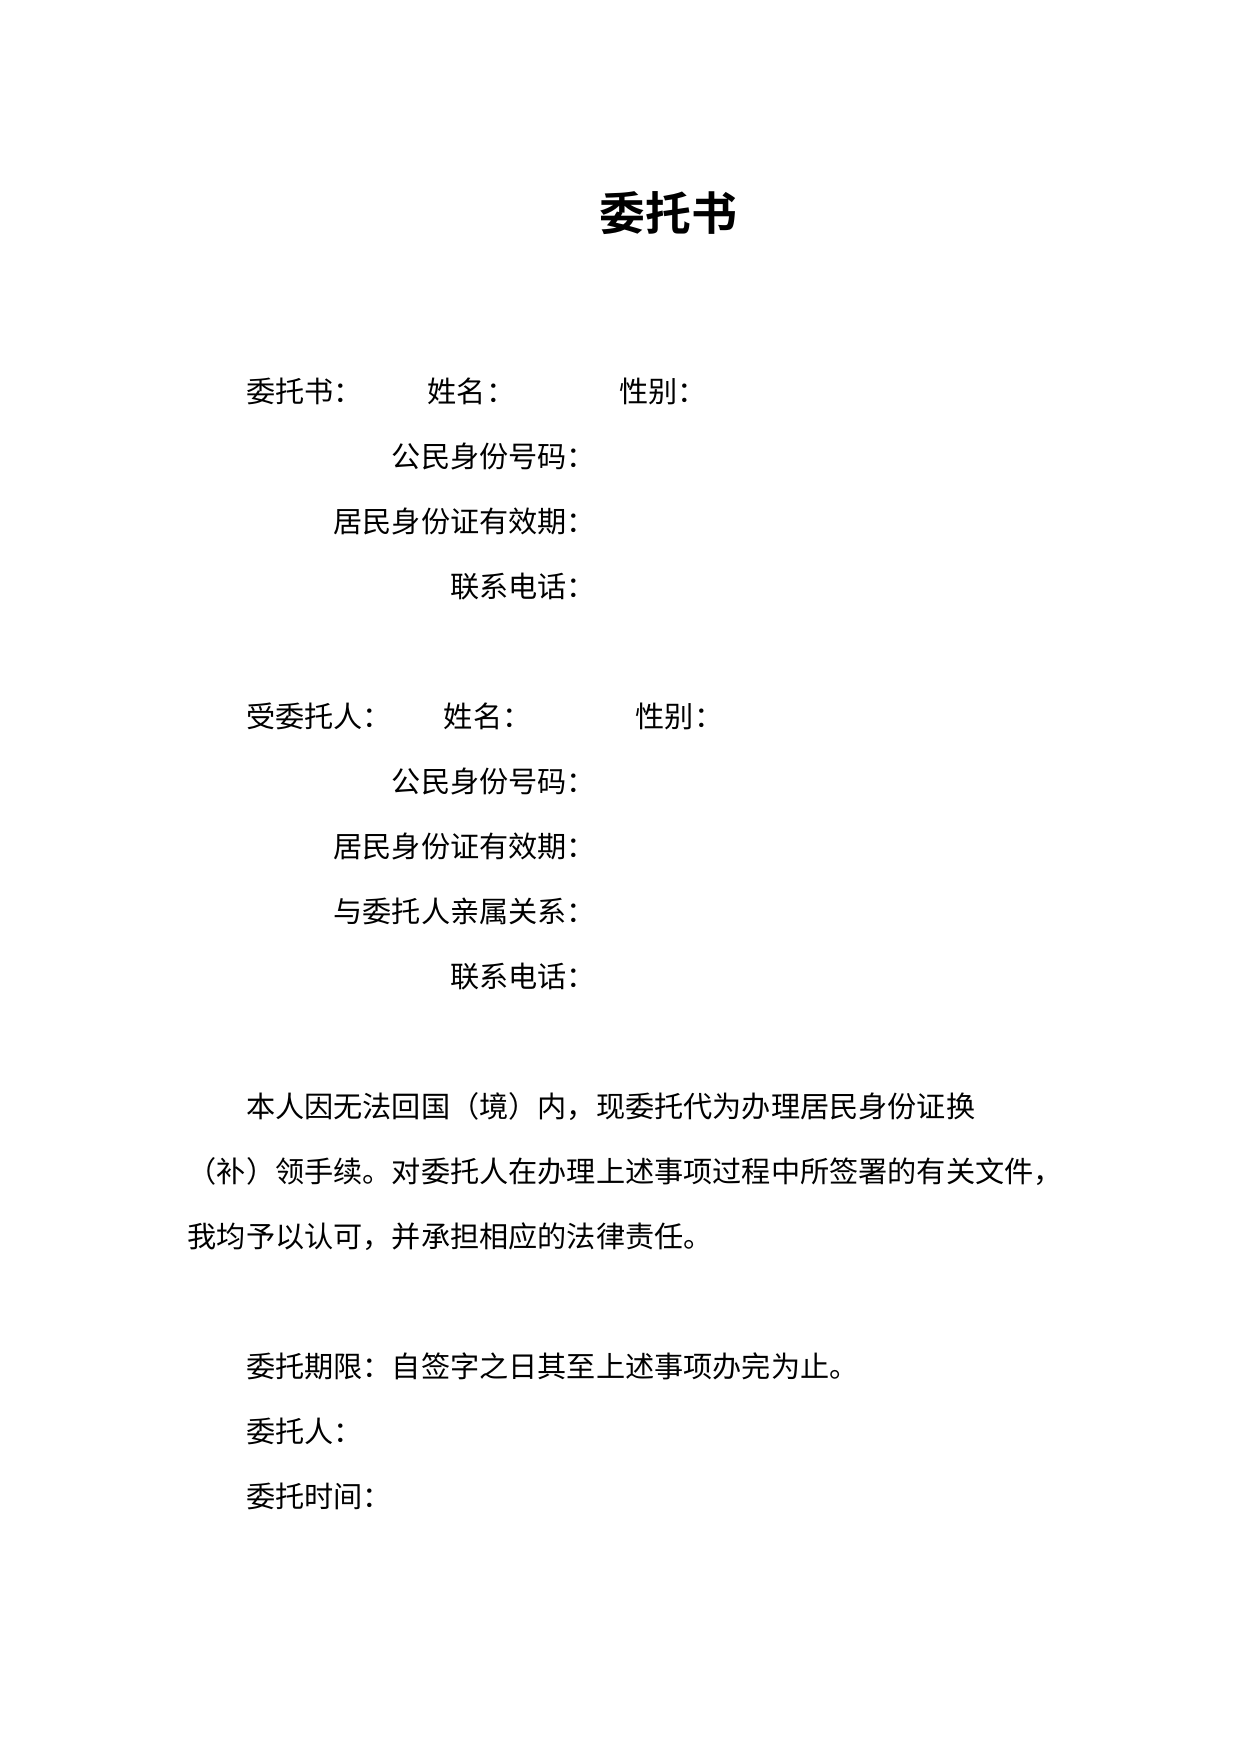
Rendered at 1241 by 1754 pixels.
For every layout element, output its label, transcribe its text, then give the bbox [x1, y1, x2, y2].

text 委托书： 姓名： 性别： [187, 357, 1057, 422]
text 居民身份证有效期： [187, 487, 1057, 552]
text 公民身份号码： [187, 422, 1057, 487]
text 委托人： [187, 1397, 1057, 1462]
text 联系电话： [187, 552, 1057, 617]
text 联系电话： [187, 942, 1057, 1007]
text 委托期限：自签字之日其至上述事项办完为止。 [187, 1332, 1057, 1397]
text 居民身份证有效期： [187, 812, 1057, 877]
text 受委托人： 姓名： 性别： [187, 682, 1057, 747]
text 委托书 [187, 162, 1057, 259]
text 本人因无法回国（境）内，现委托代为办理居民身份证换（补）领手续。对委托人在办理上述事项过程中所签署的有关文件，我均予以认可，并承担相应的法律责任。 [187, 1072, 1057, 1267]
text 委托时间： [187, 1462, 1057, 1527]
text 与委托人亲属关系： [187, 877, 1057, 942]
text 公民身份号码： [187, 747, 1057, 812]
